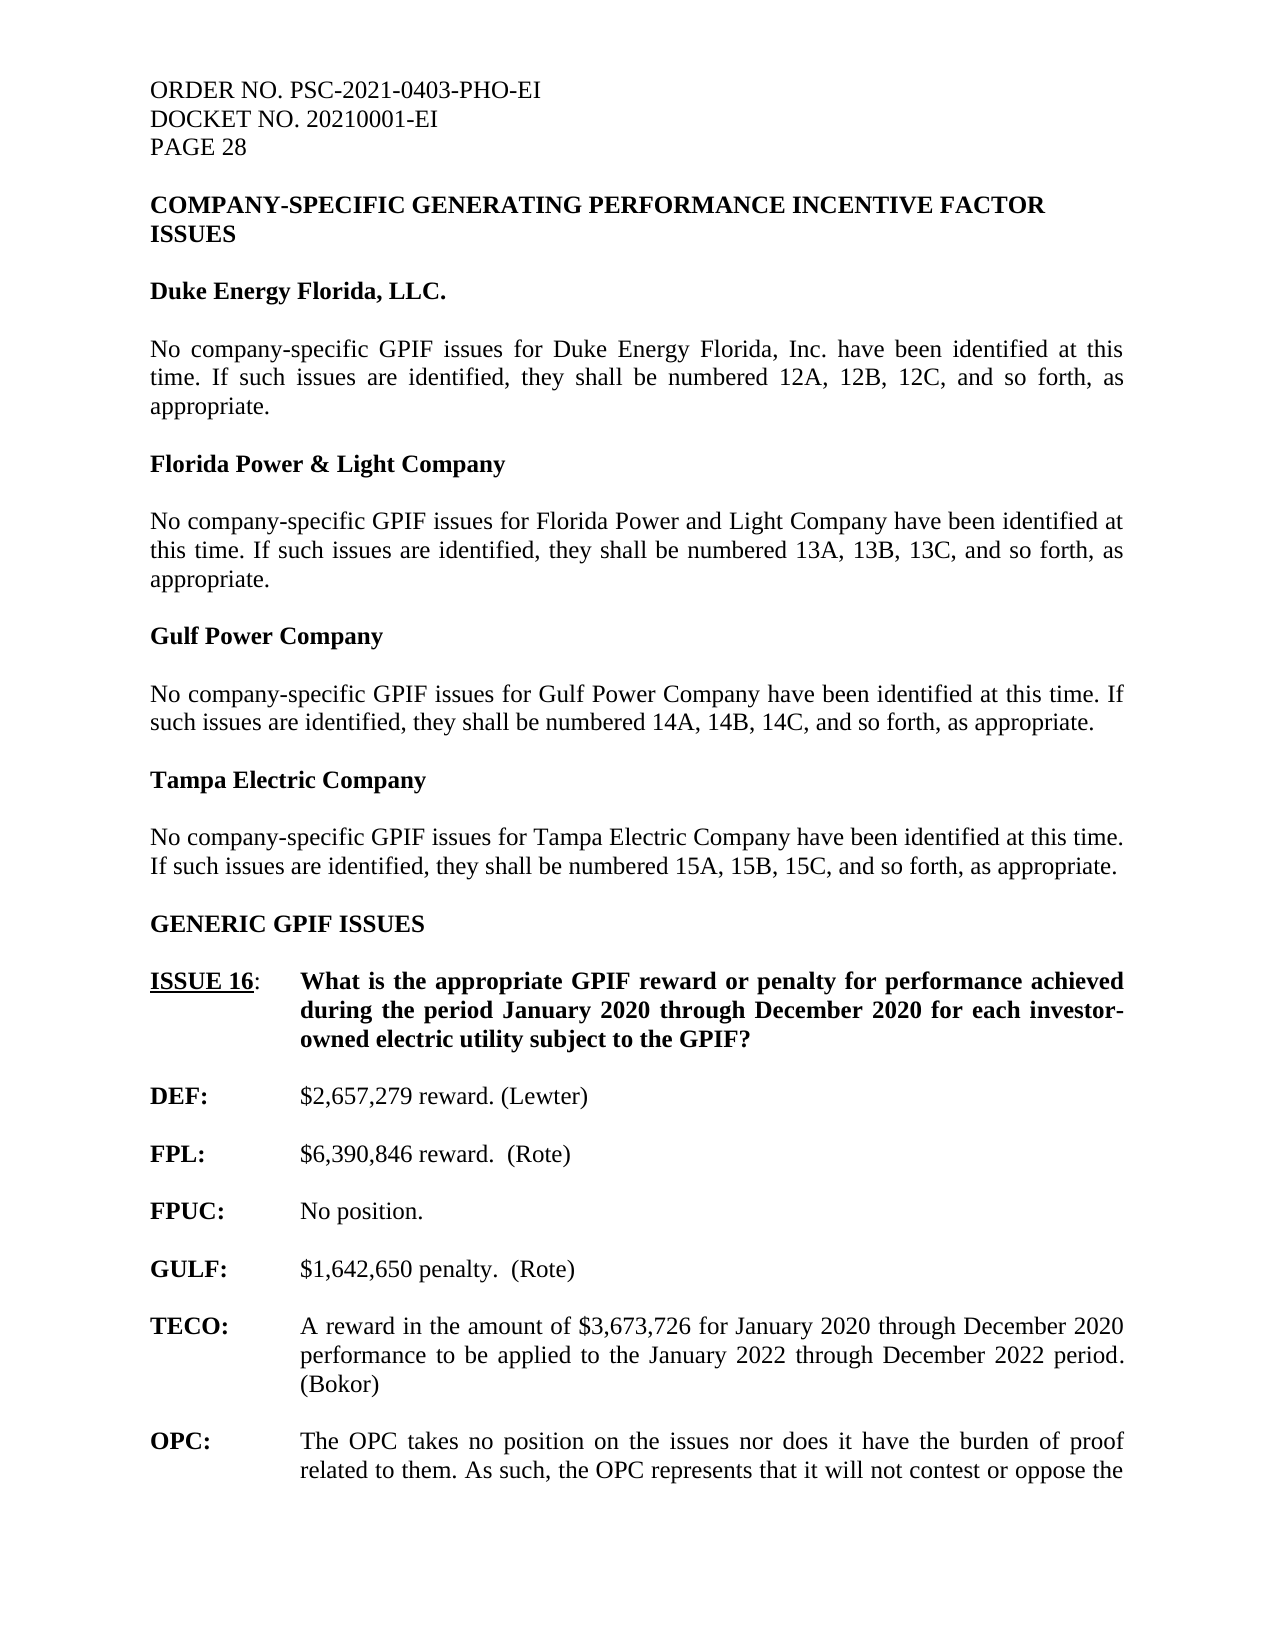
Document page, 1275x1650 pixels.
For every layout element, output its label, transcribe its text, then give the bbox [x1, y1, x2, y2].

text No company-specific GPIF issues for Duke Energy Florida, Inc. have been identified at this time. If such issues are identified, they shall be numbered 12A, 12B, 12C, and so forth, as appropriate. [150, 334, 1125, 420]
text FPUC: No position. [150, 1196, 1125, 1225]
text COMPANY-SPECIFIC GENERATING PERFORMANCE INCENTIVE FACTOR ISSUES [150, 190, 1125, 247]
text Duke Energy Florida, LLC. [150, 276, 1125, 305]
text TECO: A reward in the amount of $3,673,726 for January 2020 through December 2020 performance to be applied to the January 2022 through December 2022 period. (Bokor) [150, 1311, 1125, 1397]
text Florida Power & Light Company [150, 449, 1125, 477]
text No company-specific GPIF issues for Florida Power and Light Company have been identified at this time. If such issues are identified, they shall be numbered 13A, 13B, 13C, and so forth, as appropriate. [150, 506, 1125, 592]
text DEF: $2,657,279 reward. (Lewter) [150, 1081, 1125, 1110]
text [150, 1426, 1125, 1484]
text GULF: $1,642,650 penalty. (Rote) [150, 1254, 1125, 1282]
text Tampa Electric Company [150, 765, 1125, 794]
text Gulf Power Company [150, 621, 1125, 650]
text ISSUE 16: What is the appropriate GPIF reward or penalty for performance achieved during the period January 2020 through December 2020 for each investor-owned electric utility subject to the GPIF? [150, 966, 1125, 1052]
text No company-specific GPIF issues for Tampa Electric Company have been identified at this time. If such issues are identified, they shall be numbered 15A, 15B, 15C, and so forth, as appropriate. [150, 822, 1125, 880]
text GENERIC GPIF ISSUES [150, 909, 1125, 937]
text FPL: $6,390,846 reward. (Rote) [150, 1139, 1125, 1167]
text No company-specific GPIF issues for Gulf Power Company have been identified at this time. If such issues are identified, they shall be numbered 14A, 14B, 14C, and so forth, as appropriate. [150, 679, 1125, 736]
